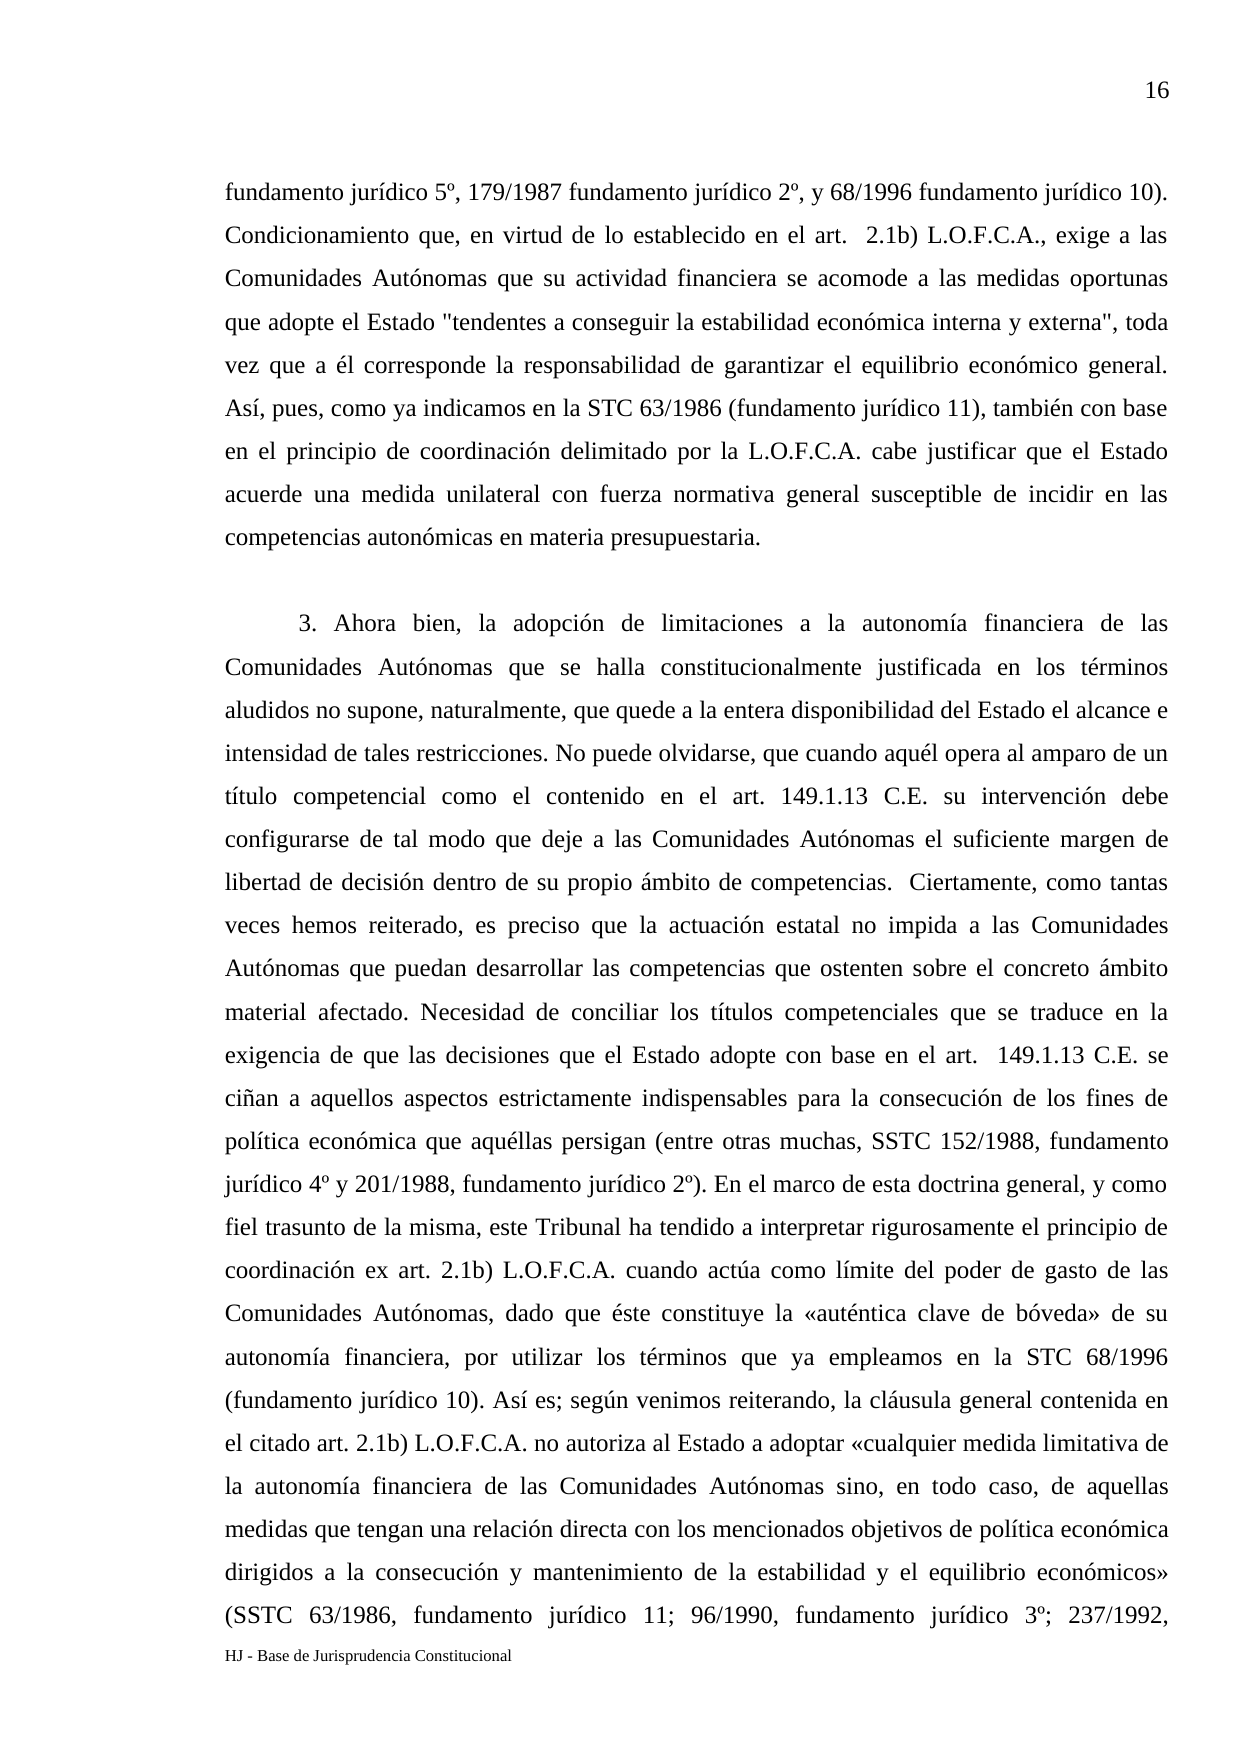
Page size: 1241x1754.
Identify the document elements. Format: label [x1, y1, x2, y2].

text [224, 608, 1169, 1629]
text [224, 177, 1169, 551]
